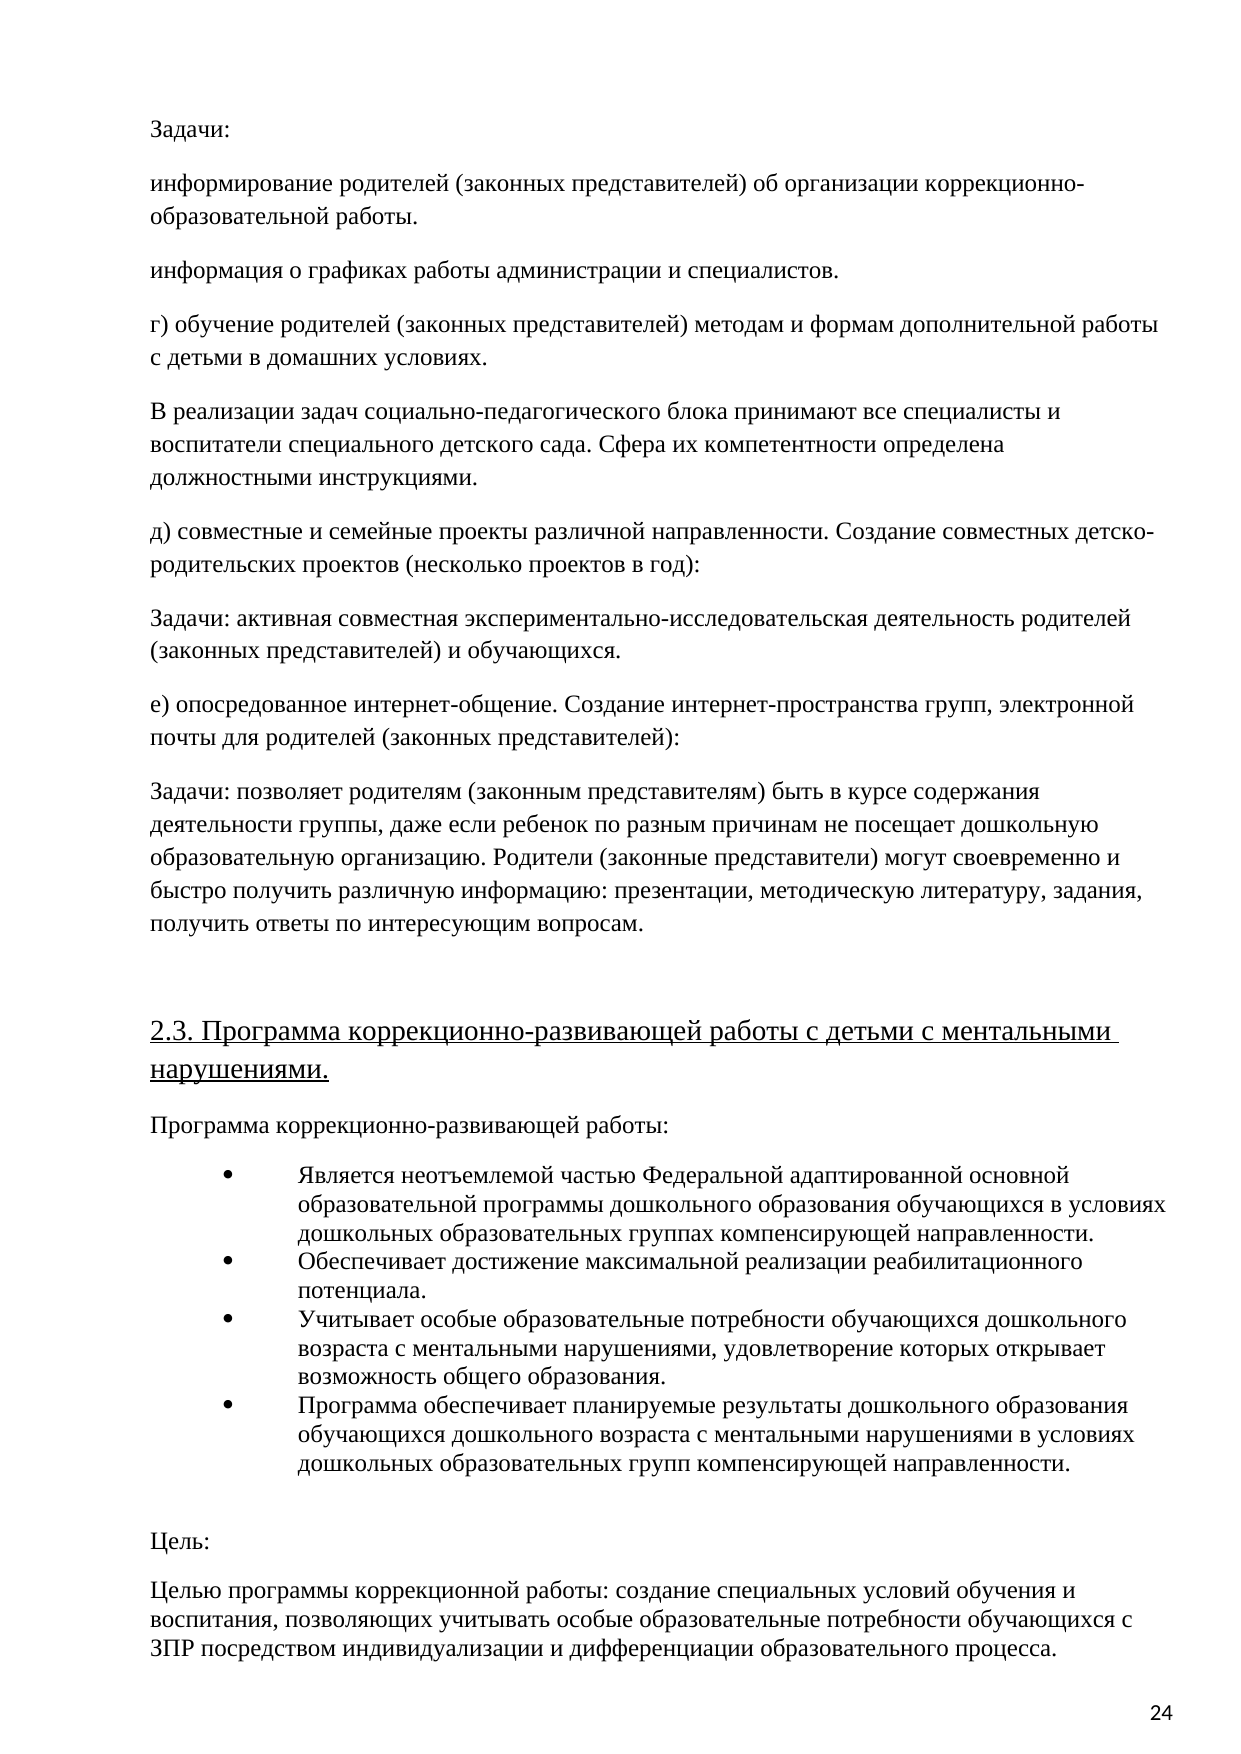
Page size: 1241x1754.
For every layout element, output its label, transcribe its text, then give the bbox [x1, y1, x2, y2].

text В реализации задач социально-педагогического блока принимают все специалисты и воспитатели специального детского сада. Сфера их компетентности определена должностными инструкциями. [150, 396, 1173, 491]
list Обеспечивает достижение максимальной реализации реабилитационного потенциала. [224, 1246, 1173, 1304]
text Задачи: активная совместная экспериментально-исследовательская деятельность родителей (законных представителей) и обучающихся. [150, 603, 1173, 664]
text г) обучение родителей (законных представителей) методам и формам дополнительной работы с детьми в домашних условиях. [150, 309, 1173, 371]
list Является неотъемлемой частью Федеральной адаптированной основной образовательной программы дошкольного образования обучающихся в условиях дошкольных образовательных группах компенсирующей направленности. [224, 1160, 1173, 1246]
text е) опосредованное интернет-общение. Создание интернет-пространства групп, электронной почты для родителей (законных представителей): [150, 689, 1173, 751]
text Целью программы коррекционной работы: создание специальных условий обучения и воспитания, позволяющих учитывать особые образовательные потребности обучающихся с ЗПР посредством индивидуализации и дифференциации образовательного процесса. [150, 1576, 1173, 1662]
text информирование родителей (законных представителей) об организации коррекционно-образовательной работы. [150, 168, 1173, 230]
text Задачи: [150, 114, 1173, 143]
text Задачи: позволяет родителям (законным представителям) быть в курсе содержания деятельности группы, даже если ребенок по разным причинам не посещает дошкольную образовательную организацию. Родители (законные представители) могут своевременно и быстро получить различную информацию: презентации, методическую литературу, задания, получить ответы по интересующим вопросам. [150, 776, 1173, 937]
list Учитывает особые образовательные потребности обучающихся дошкольного возраста с ментальными нарушениями, удовлетворение которых открывает возможность общего образования. [224, 1304, 1173, 1390]
text д) совместные и семейные проекты различной направленности. Создание совместных детско-родительских проектов (несколько проектов в год): [150, 516, 1173, 577]
text 2.3. Программа коррекционно-развивающей работы с детьми с ментальными нарушениями. [150, 1013, 1173, 1085]
text Цель: [150, 1526, 1173, 1555]
list Программа обеспечивает планируемые результаты дошкольного образования обучающихся дошкольного возраста с ментальными нарушениями в условиях дошкольных образовательных групп компенсирующей направленности. [224, 1390, 1173, 1476]
text информация о графиках работы администрации и специалистов. [150, 255, 1173, 284]
text Программа коррекционно-развивающей работы: [150, 1111, 1173, 1139]
